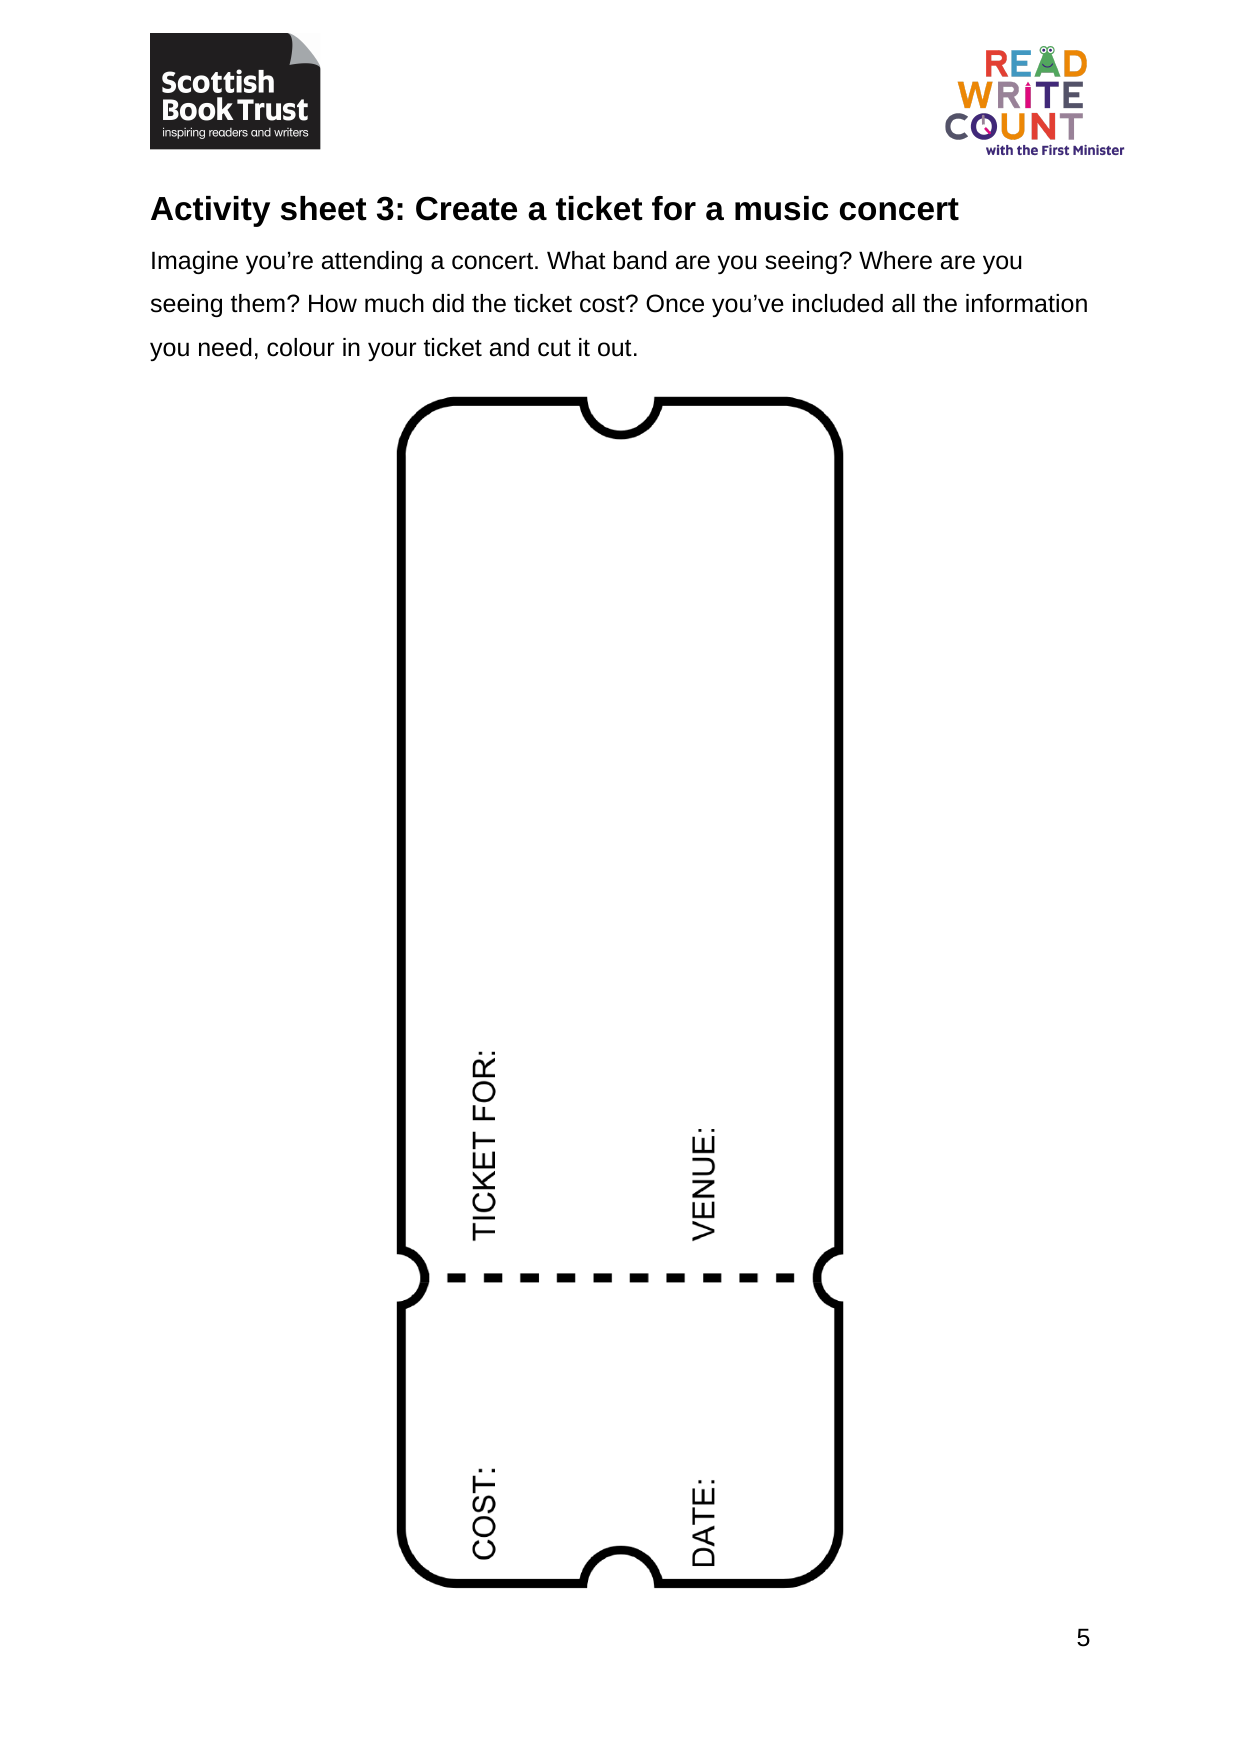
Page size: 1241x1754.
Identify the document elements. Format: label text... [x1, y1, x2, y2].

subtitle Activity sheet 3: Create a ticket for a music concert [150, 189, 1090, 227]
picture [179, 392, 1061, 1597]
text Imagine you’re attending a concert. What band are you seeing? Where are you seeing them? How much did the ticket cost? Once you’ve included all the information you need, colour in your ticket and cut it out. [150, 246, 1090, 361]
picture [945, 46, 1133, 159]
picture [150, 33, 321, 150]
